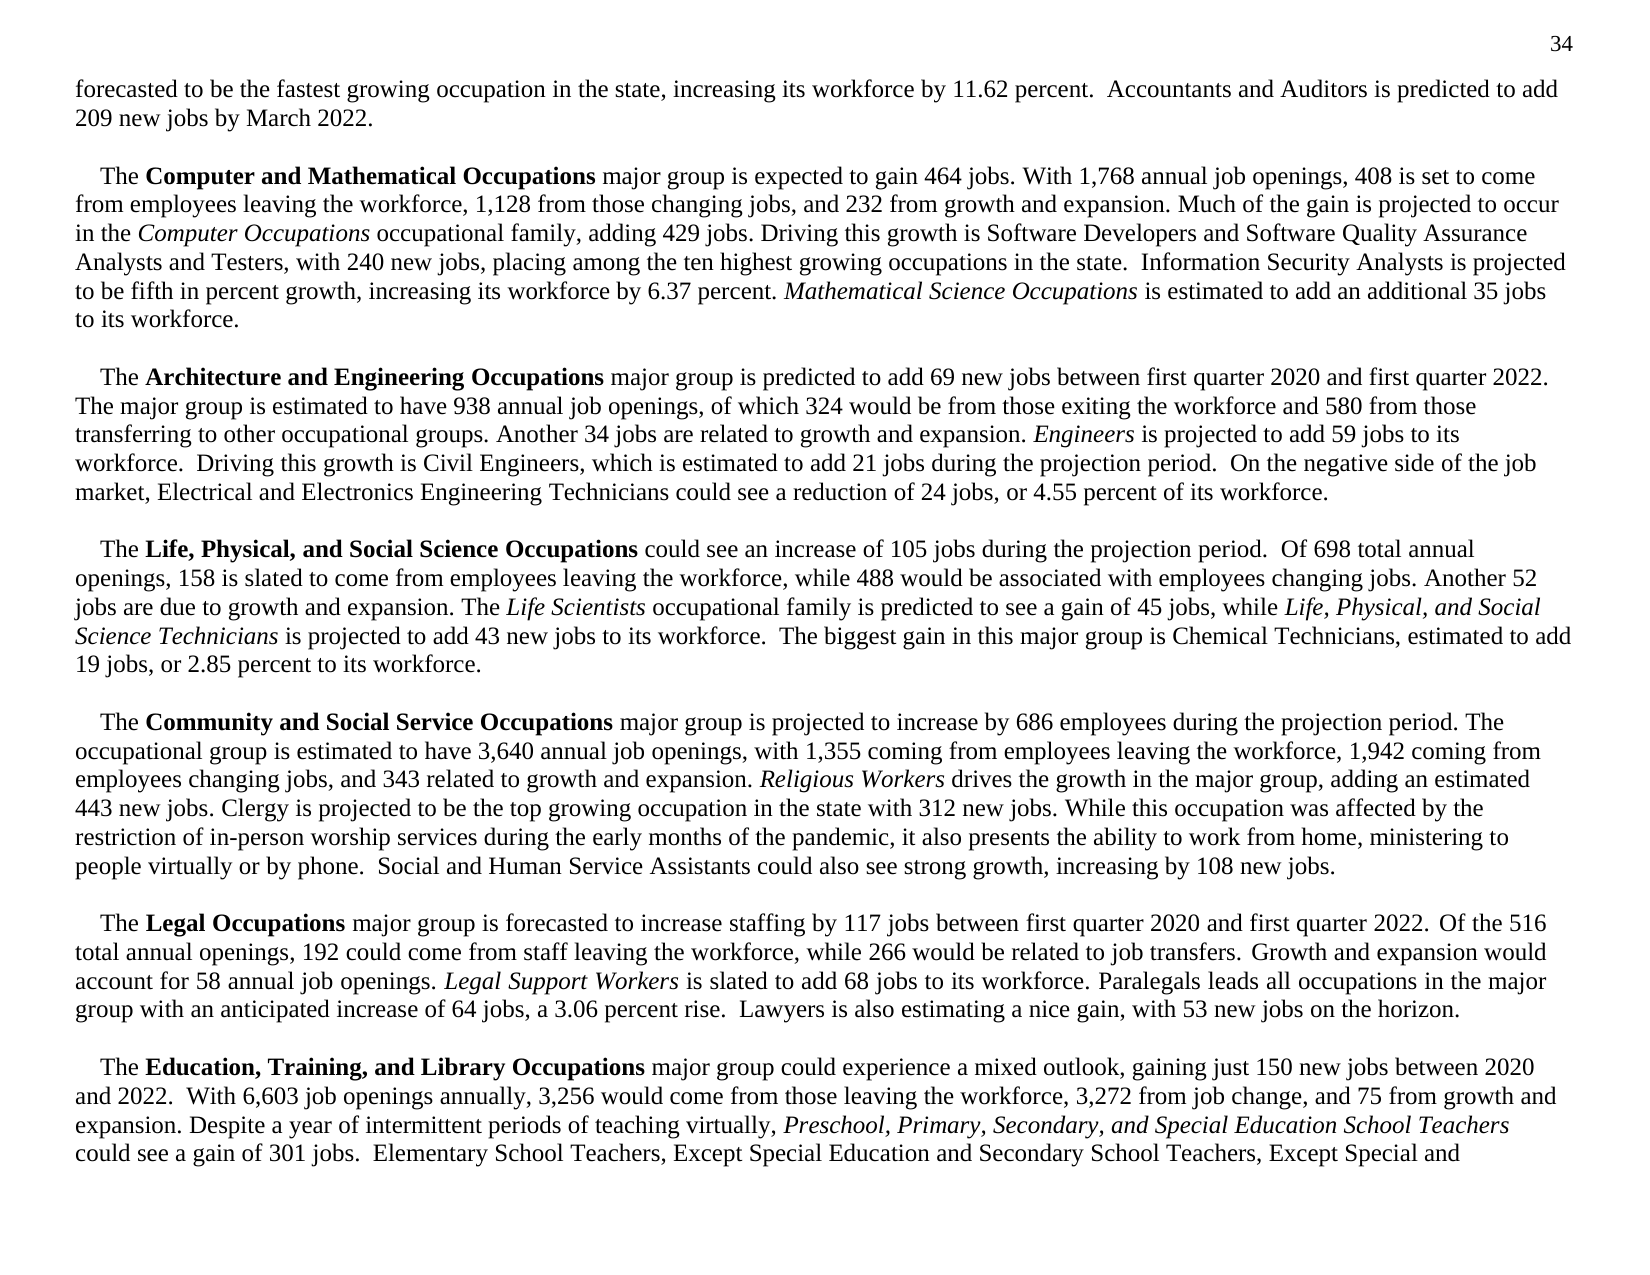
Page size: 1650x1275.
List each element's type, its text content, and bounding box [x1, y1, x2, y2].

text The major group is estimated to have 938 annual job openings, of which 324 would be from those exiting the workforce and 580 from those transferring to other occupational groups. Another 34 jobs are related to growth and expansion. Engineers is projected to add 59 jobs to its workforce. Driving this growth is Civil Engineers, which is estimated to add 21 jobs during the projection period. On the negative side of the job market, Electrical and Electronics Engineering Technicians could see a reduction of 24 jobs, or 4.55 percent of its workforce. [75, 391, 1564, 506]
text forecasted to be the fastest growing occupation in the state, increasing its workforce by 11.62 percent. Accountants and Auditors is predicted to add 209 new jobs by March 2022. [75, 74, 1571, 132]
text The Life, Physical, and Social Science Occupations could see an increase of 105 jobs during the projection period. Of 698 total annual openings, 158 is slated to come from employees leaving the workforce, while 488 would be associated with employees changing jobs. Another 52 jobs are due to growth and expansion. The Life Scientists occupational family is predicted to see a gain of 45 jobs, while Life, Physical, and Social Science Technicians is projected to add 43 new jobs to its workforce. The biggest gain in this major group is Chemical Technicians, estimated to add 19 jobs, or 2.85 percent to its workforce. [75, 534, 1571, 678]
text The Architecture and Engineering Occupations major group is predicted to add 69 new jobs between first quarter 2020 and first quarter 2022. [100, 362, 1625, 391]
text The Community and Social Service Occupations major group is projected to increase by 686 employees during the projection period. The occupational group is estimated to have 3,640 annual job openings, with 1,355 coming from employees leaving the workforce, 1,942 coming from employees changing jobs, and 343 related to growth and expansion. Religious Workers drives the growth in the major group, adding an estimated 443 new jobs. Clergy is projected to be the top growing occupation in the state with 312 new jobs. While this occupation was affected by the restriction of in-person worship services during the early months of the pandemic, it also presents the ability to work from home, ministering to people virtually or by phone. Social and Human Service Assistants could also see strong growth, increasing by 108 new jobs. [75, 707, 1564, 879]
text The Education, Training, and Library Occupations major group could experience a mixed outlook, gaining just 150 new jobs between 2020 and 2022. With 6,603 job openings annually, 3,256 would come from those leaving the workforce, 3,272 from job change, and 75 from growth and expansion. Despite a year of intermittent periods of teaching virtually, Preschool, Primary, Secondary, and Special Education School Teachers could see a gain of 301 jobs. Elementary School Teachers, Except Special Education and Secondary School Teachers, Except Special and [75, 1052, 1556, 1167]
text The Computer and Mathematical Occupations major group is expected to gain 464 jobs. With 1,768 annual job openings, 408 is set to come from employees leaving the workforce, 1,128 from those changing jobs, and 232 from growth and expansion. Much of the gain is projected to occur in the Computer Occupations occupational family, adding 429 jobs. Driving this growth is Software Developers and Software Quality Assurance Analysts and Testers, with 240 new jobs, placing among the ten highest growing occupations in the state. Information Security Analysts is projected to be fifth in percent growth, increasing its workforce by 6.37 percent. Mathematical Science Occupations is estimated to add an additional 35 jobs to its workforce. [75, 161, 1566, 333]
text The Legal Occupations major group is forecasted to increase staffing by 117 jobs between first quarter 2020 and first quarter 2022. Of the 516 total annual openings, 192 could come from staff leaving the workforce, while 266 would be related to job transfers. Growth and expansion would account for 58 annual job openings. Legal Support Workers is slated to add 68 jobs to its workforce. Paralegals leads all occupations in the major group with an anticipated increase of 64 jobs, a 3.06 percent rise. Lawyers is also estimating a nice gain, with 53 new jobs on the horizon. [75, 908, 1547, 1023]
